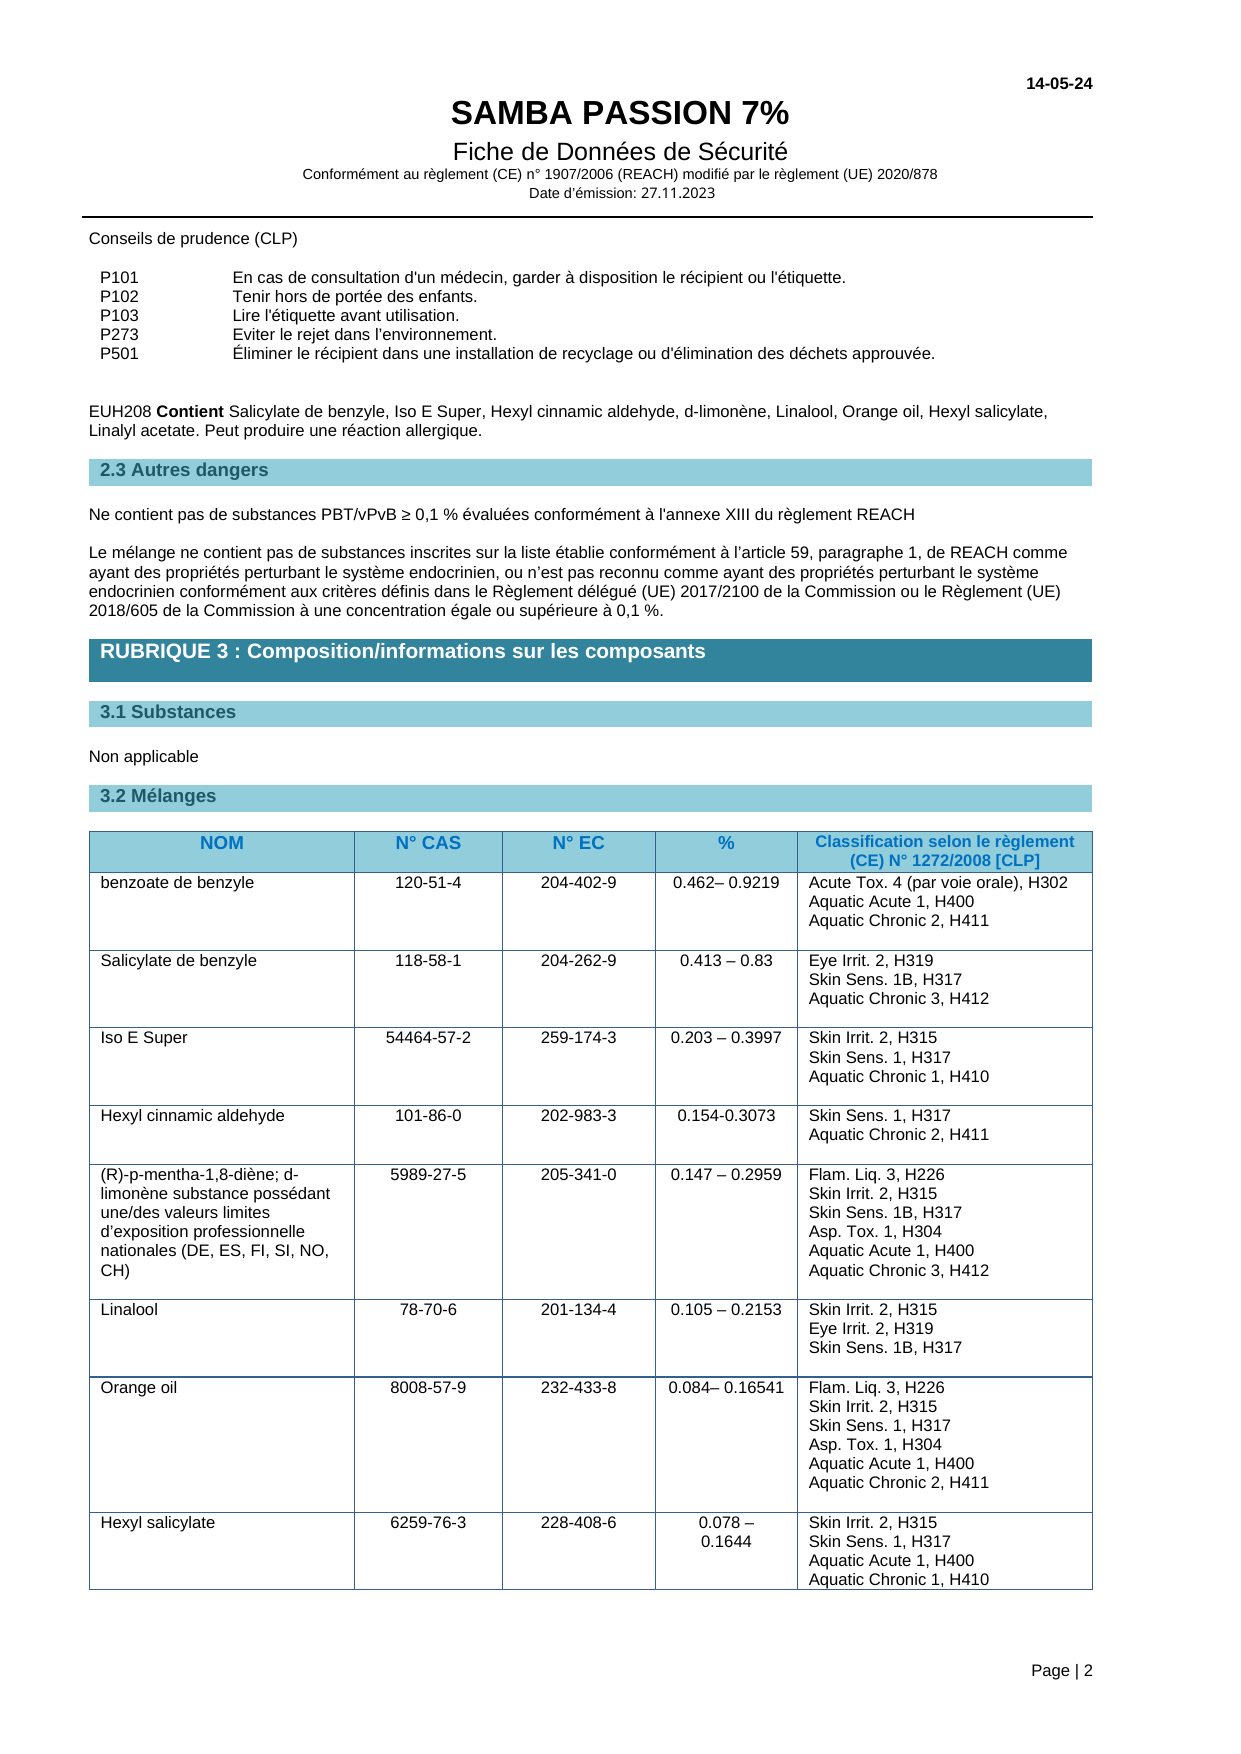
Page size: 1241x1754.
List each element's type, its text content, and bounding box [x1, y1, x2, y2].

table_cell 228-408-6 [503, 1513, 655, 1589]
text Ne contient pas de substances PBT/vPvB ≥ 0,1 % évaluées conformément à l'annexe XIII du règlement REACH [88, 505, 1093, 524]
table_cell Iso E Super [90, 1028, 354, 1105]
table_cell P102 [89, 287, 221, 306]
table_cell 120-51-4 [355, 873, 502, 949]
table_cell 0.154-0.3073 [656, 1106, 797, 1163]
table_cell 101-86-0 [355, 1106, 502, 1163]
table_header 3.1 Substances [89, 701, 1092, 727]
table_cell 0.084– 0.16541 [656, 1378, 797, 1512]
table_cell Skin Irrit. 2, H315 Skin Sens. 1, H317 Aquatic Chronic 1, H410 [798, 1028, 1092, 1105]
table_cell 259-174-3 [503, 1028, 655, 1105]
table_cell P273 [89, 325, 221, 344]
table_cell 118-58-1 [355, 951, 502, 1027]
table_header 3.2 Mélanges [89, 785, 1092, 812]
table_cell 201-134-4 [503, 1300, 655, 1376]
table_cell Eye Irrit. 2, H319 Skin Sens. 1B, H317 Aquatic Chronic 3, H412 [798, 951, 1092, 1027]
table_cell 0.413 – 0.83 [656, 951, 797, 1027]
table_header P101 [89, 268, 221, 287]
table_header RUBRIQUE 3 : Composition/informations sur les composants [89, 639, 1092, 682]
text Conseils de prudence (CLP) [88, 229, 1093, 248]
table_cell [798, 1513, 1092, 1589]
table_cell Lire l'étiquette avant utilisation. [221, 306, 1032, 325]
text Le mélange ne contient pas de substances inscrites sur la liste établie conformément à l’article 59, paragraphe 1, de REACH comme ayant des propriétés perturbant le système endocrinien, ou n’est pas reconnu comme ayant des propriétés perturbant le système endocrinien conformément aux critères définis dans le Règlement délégué (UE) 2017/2100 de la Commission ou le Règlement (UE) 2018/605 de la Commission à une concentration égale ou supérieure à 0,1 %. [88, 543, 1093, 620]
table_cell Salicylate de benzyle [90, 951, 354, 1027]
table_cell 204-262-9 [503, 951, 655, 1027]
table_cell 8008-57-9 [355, 1378, 502, 1512]
table_header NOM [90, 832, 354, 872]
table_cell Éliminer le récipient dans une installation de recyclage ou d'élimination des déchets approuvée. [221, 344, 1032, 363]
table_cell 0.462– 0.9219 [656, 873, 797, 949]
table_cell 0.105 – 0.2153 [656, 1300, 797, 1376]
table_cell Skin Sens. 1, H317 Aquatic Chronic 2, H411 [798, 1106, 1092, 1163]
table_cell (R)-p-mentha-1,8-diène; d-limonène substance possédant une/des valeurs limites d’exposition professionnelle nationales (DE, ES, FI, SI, NO, CH) [90, 1165, 354, 1299]
table_cell P103 [89, 306, 221, 325]
table_header Classification selon le règlement (CE) N° 1272/2008 [CLP] [798, 832, 1092, 872]
table_cell 232-433-8 [503, 1378, 655, 1512]
table_cell 0.147 – 0.2959 [656, 1165, 797, 1299]
table_cell Flam. Liq. 3, H226 Skin Irrit. 2, H315 Skin Sens. 1, H317 Asp. Tox. 1, H304 Aquatic Acute 1, H400 Aquatic Chronic 2, H411 [798, 1378, 1092, 1512]
table_cell 6259-76-3 [355, 1513, 502, 1589]
text EUH208 Contient Salicylate de benzyle, Iso E Super, Hexyl cinnamic aldehyde, d-limonène, Linalool, Orange oil, Hexyl salicylate, Linalyl acetate. Peut produire une réaction allergique. [88, 402, 1093, 440]
table_cell Flam. Liq. 3, H226 Skin Irrit. 2, H315 Skin Sens. 1B, H317 Asp. Tox. 1, H304 Aquatic Acute 1, H400 Aquatic Chronic 3, H412 [798, 1165, 1092, 1299]
table_cell Acute Tox. 4 (par voie orale), H302 Aquatic Acute 1, H400 Aquatic Chronic 2, H411 [798, 873, 1092, 949]
table_cell benzoate de benzyle [90, 873, 354, 949]
table_cell 202-983-3 [503, 1106, 655, 1163]
table_cell Orange oil [90, 1378, 354, 1512]
table_cell Skin Irrit. 2, H315 Eye Irrit. 2, H319 Skin Sens. 1B, H317 [798, 1300, 1092, 1376]
table_cell 5989-27-5 [355, 1165, 502, 1299]
table_header N° EC [503, 832, 655, 872]
table_cell Tenir hors de portée des enfants. [221, 287, 1032, 306]
table_cell 0.078 – 0.1644 [656, 1513, 797, 1589]
table_cell Linalool [90, 1300, 354, 1376]
table_header En cas de consultation d'un médecin, garder à disposition le récipient ou l'étiquette. [221, 268, 1032, 287]
text Non applicable [88, 747, 1093, 766]
table_cell Hexyl cinnamic aldehyde [90, 1106, 354, 1163]
table_cell Eviter le rejet dans l’environnement. [221, 325, 1032, 344]
table_cell 54464-57-2 [355, 1028, 502, 1105]
table_cell 204-402-9 [503, 873, 655, 949]
table_header 2.3 Autres dangers [89, 459, 1092, 486]
table_header N° CAS [355, 832, 502, 872]
table_cell 78-70-6 [355, 1300, 502, 1376]
table_header % [656, 832, 797, 872]
table_cell 205-341-0 [503, 1165, 655, 1299]
table_cell Hexyl salicylate [90, 1513, 354, 1589]
table_cell 0.203 – 0.3997 [656, 1028, 797, 1105]
table_cell P501 [89, 344, 221, 363]
